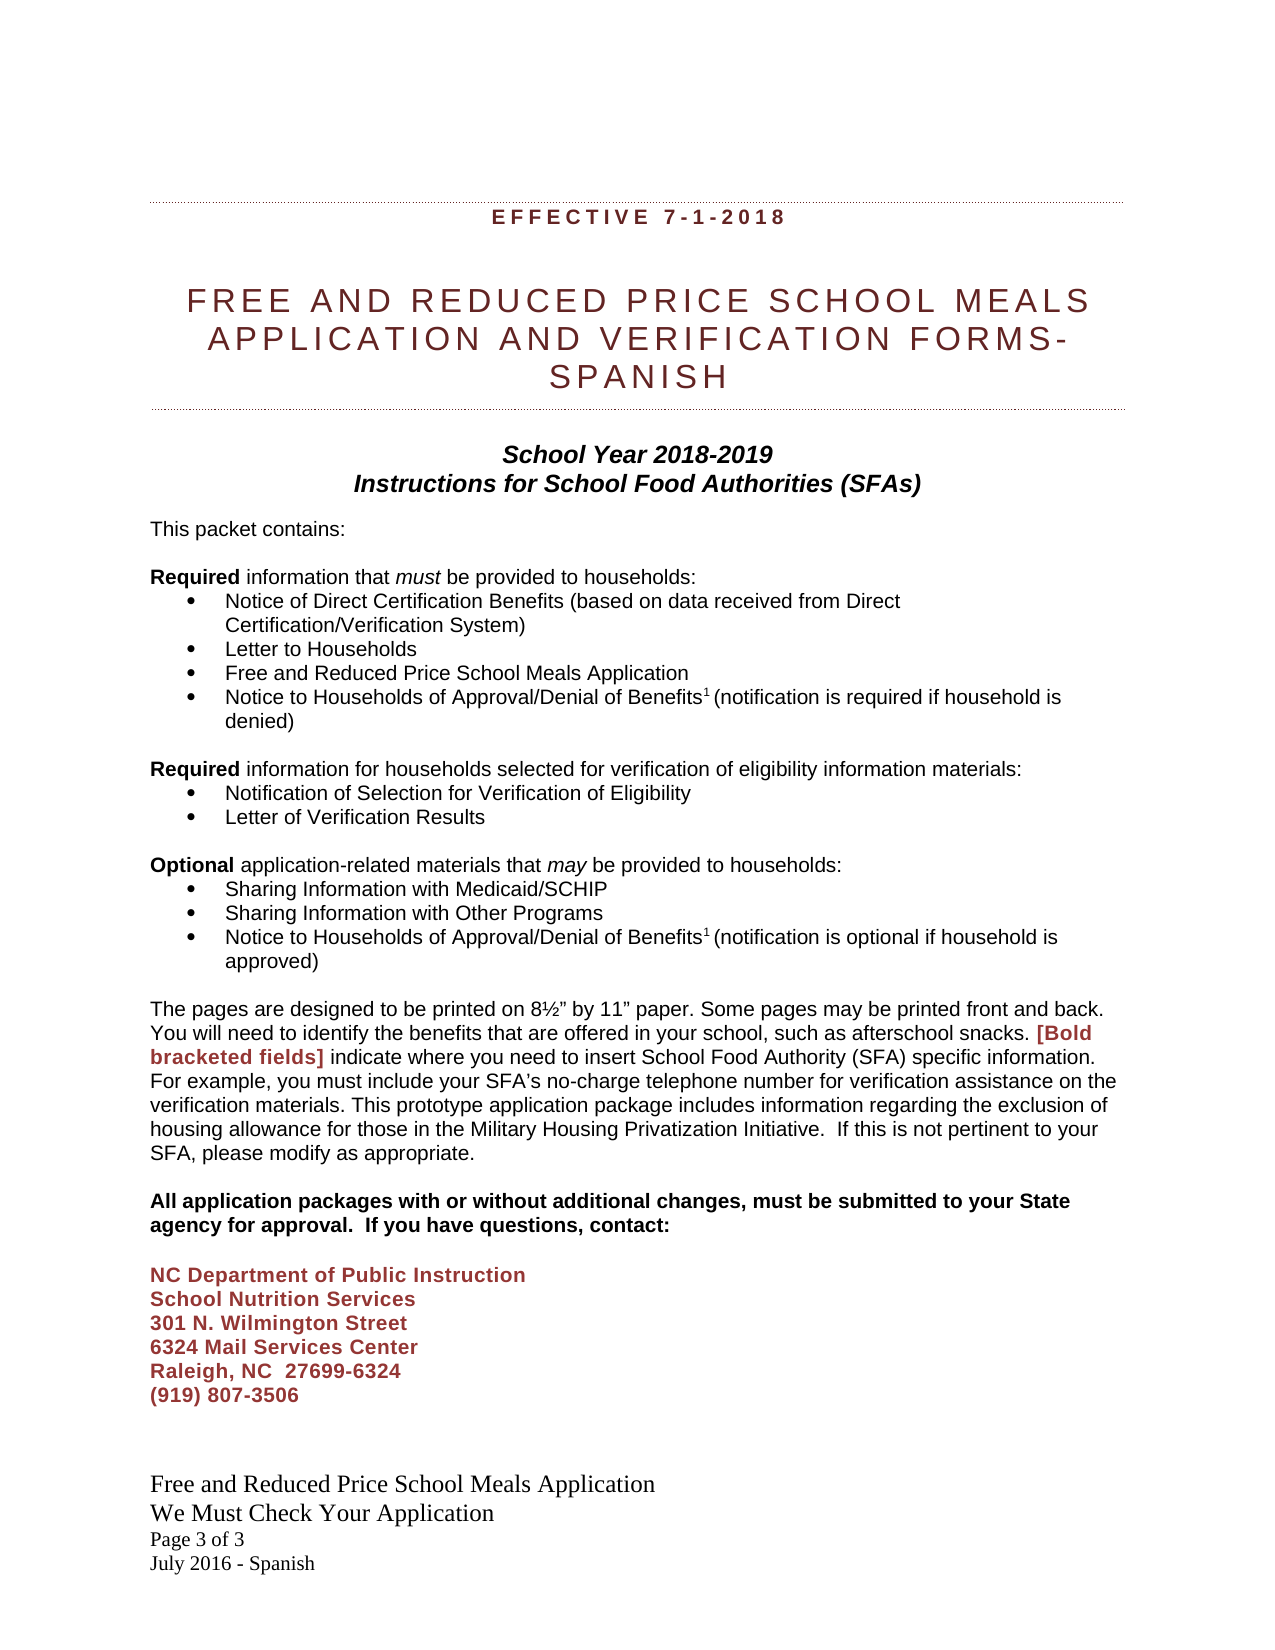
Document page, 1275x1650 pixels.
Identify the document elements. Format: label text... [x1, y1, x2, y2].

subtitle School Year 2018-2019 [150, 440, 1125, 469]
subtitle Instructions for School Food Authorities (SFAs) [150, 469, 1125, 498]
text The pages are designed to be printed on 8½” by 11” paper. Some pages may be printed front and back. You will need to identify the benefits that are offered in your school, such as afterschool snacks. [Bold bracketed fields] indicate where you need to insert School Food Authority (SFA) specific information. For example, you must include your SFA’s no-charge telephone number for verification assistance on the verification materials. This prototype application package includes information regarding the exclusion of housing allowance for those in the Military Housing Privatization Initiative. If this is not pertinent to your SFA, please modify as appropriate. [150, 997, 1125, 1165]
list Notice to Households of Approval/Denial of Benefits1 (notification is optional if household is approved) [187, 925, 1125, 973]
text Required information for households selected for verification of eligibility information materials: [150, 757, 1125, 781]
text Optional application-related materials that may be provided to households: [150, 853, 1125, 877]
text (919) 807-3506 [150, 1383, 1125, 1407]
list Sharing Information with Other Programs [187, 901, 1125, 925]
list Letter of Verification Results [187, 805, 1125, 829]
text School Nutrition Services [150, 1287, 1125, 1311]
list Notice to Households of Approval/Denial of Benefits1 (notification is required if household is denied) [187, 685, 1125, 733]
text This packet contains: [150, 517, 1125, 541]
title Free Reduced Price School Meals Application Verification Forms- SPANISH [150, 278, 1125, 409]
title EFFECTIVE 7-1-2018 [150, 202, 1125, 229]
text All application packages with or without additional changes, must be submitted to your State agency for approval. If you have questions, contact: [150, 1189, 1125, 1237]
list Letter to Households [187, 637, 1125, 661]
text Required information that must be provided to households: [150, 565, 1125, 589]
list Notice of Direct Certification Benefits (based on data received from Direct Certification/Verification System) [187, 589, 1125, 637]
text NC Department of Public Instruction [150, 1263, 1125, 1287]
text 6324 [150, 1335, 1125, 1359]
list Sharing Information with Medicaid/SCHIP [187, 877, 1125, 901]
list Free and Reduced Meals Application [187, 661, 1125, 685]
list Notification of Selection for Verification of Eligibility [187, 781, 1125, 805]
